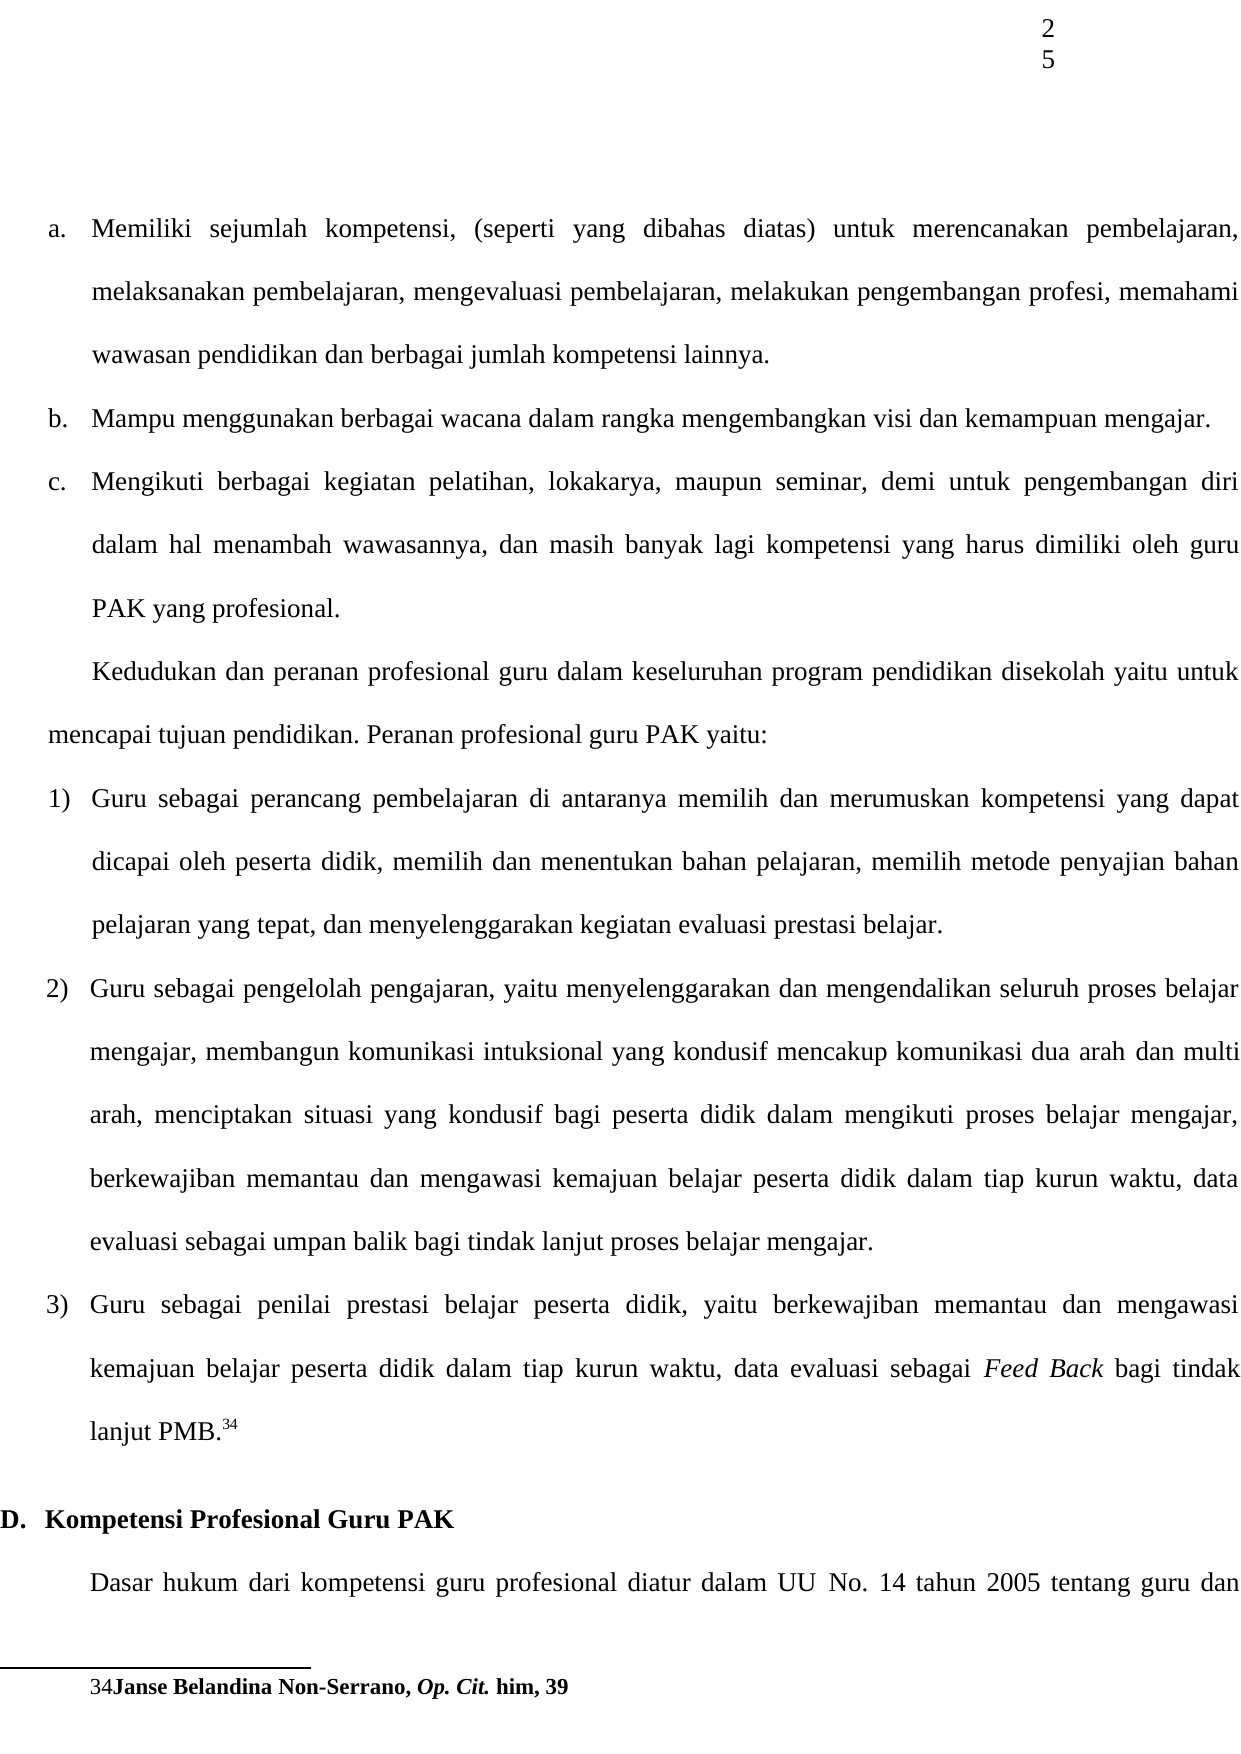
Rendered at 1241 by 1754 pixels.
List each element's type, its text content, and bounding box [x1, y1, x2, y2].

text Kedudukan dan peranan profesional guru dalam keseluruhan program pendidikan disekolah yaitu untuk mencapai tujuan pendidikan. Peranan profesional guru PAK yaitu: [48, 630, 1240, 756]
list Guru sebagai pengelolah pengajaran, yaitu menyelenggarakan dan mengendalikan seluruh proses belajar mengajar, membangun komunikasi intuksional yang kondusif mencakup komunikasi dua arah dan multi arah, menciptakan situasi yang kondusif bagi peserta didik dalam mengikuti proses belajar mengajar, berkewajiban memantau dan mengawasi kemajuan belajar peserta didik dalam tiap kurun waktu, data evaluasi sebagai umpan balik bagi tindak lanjut proses belajar mengajar. [46, 946, 1240, 1263]
list Memiliki sejumlah kompetensi, (seperti yang dibahas diatas) untuk merencanakan pembelajaran, melaksanakan pembelajaran, mengevaluasi pembelajaran, melakukan pengembangan profesi, memahami wawasan pendidikan dan berbagai jumlah kompetensi lainnya. [48, 186, 1240, 376]
subtitle Kompetensi Profesional Guru PAK [0, 1478, 1240, 1541]
list Mengikuti berbagai kegiatan pelatihan, lokakarya, maupun seminar, demi untuk pengembangan diri dalam hal menambah wawasannya, dan masih banyak lagi kompetensi yang harus dimiliki oleh guru PAK yang profesional. [48, 440, 1240, 630]
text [46, 1541, 1240, 1604]
list Guru sebagai penilai prestasi belajar peserta didik, yaitu berkewajiban memantau dan mengawasi kemajuan belajar peserta didik dalam tiap kurun waktu, data evaluasi sebagai Feed Back bagi tindak lanjut PMB. [46, 1263, 1240, 1453]
list Guru sebagai perancang pembelajaran di antaranya memilih dan merumuskan kompetensi yang dapat dicapai oleh peserta didik, memilih dan menentukan bahan pelajaran, memilih metode penyajian bahan pelajaran yang tepat, dan menyelenggarakan kegiatan evaluasi prestasi belajar. [48, 756, 1240, 946]
list Mampu menggunakan berbagai wacana dalam rangka mengembangkan visi dan kemampuan mengajar. [48, 376, 1240, 440]
